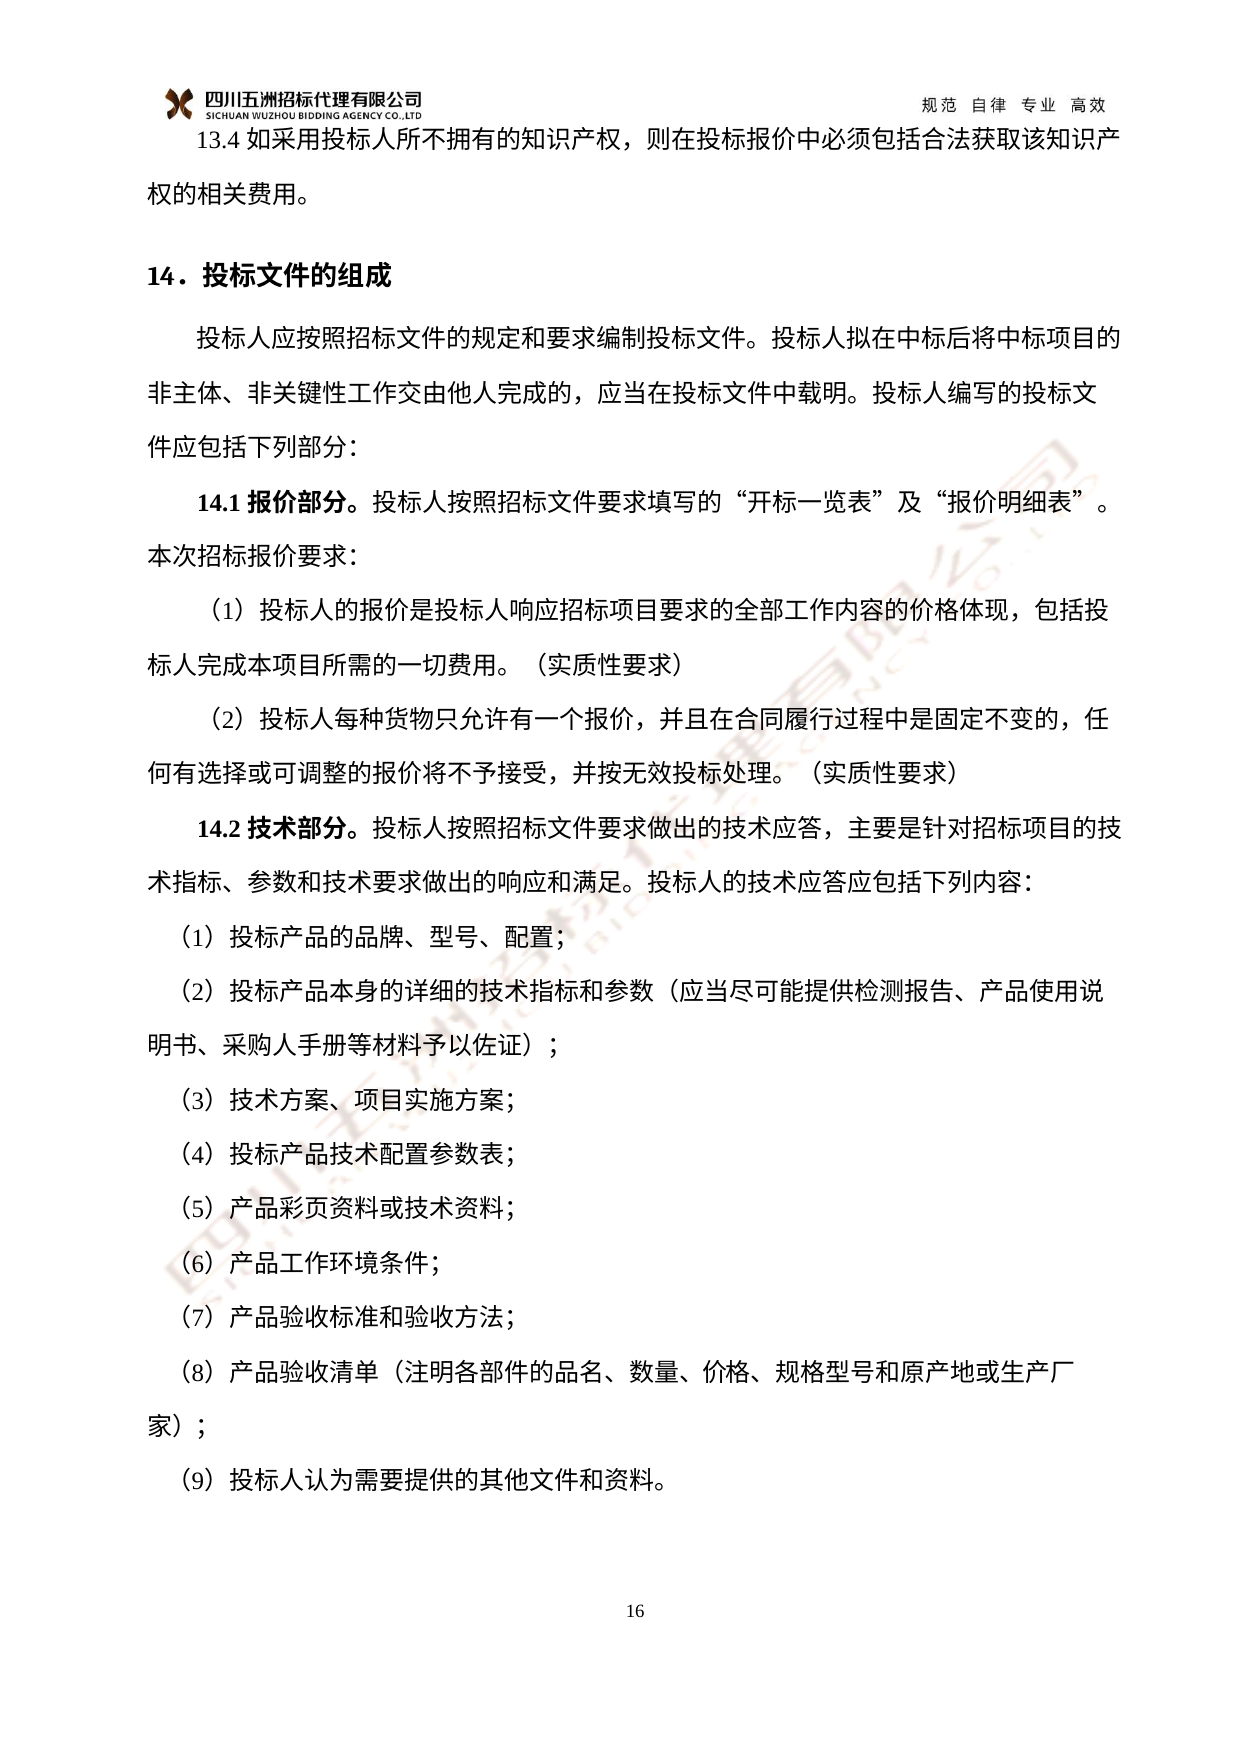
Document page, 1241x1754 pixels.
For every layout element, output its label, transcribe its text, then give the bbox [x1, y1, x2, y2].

text 投标人应按照招标文件的规定和要求编制投标文件。投标人拟在中标后将中标项目的非主体、非关键性工作交由他人完成的，应当在投标文件中载明。投标人编写的投标文件应包括下列部分： [148, 319, 1122, 464]
text （2）投标人每种货物只允许有一个报价，并且在合同履行过程中是固定不变的，任何有选择或可调整的报价将不予接受，并按无效投标处理。（实质性要求） [148, 699, 1122, 790]
text （9）投标人认为需要提供的其他文件和资料。 [148, 1461, 1122, 1497]
text 明书、采购人手册等材料予以佐证）； [148, 1026, 1122, 1062]
text （7）产品验收标准和验收方法； [148, 1298, 1122, 1334]
text （4）投标产品技术配置参数表； [148, 1134, 1122, 1171]
text （1）投标产品的品牌、型号、配置； [148, 917, 1122, 953]
subtitle 14．投标文件的组成 [148, 254, 1122, 293]
text （3）技术方案、项目实施方案； [148, 1080, 1122, 1116]
text 14.2 技术部分。投标人按照招标文件要求做出的技术应答，主要是针对招标项目的技术指标、参数和技术要求做出的响应和满足。投标人的技术应答应包括下列内容： [148, 808, 1122, 899]
picture [165, 88, 1105, 120]
text （6）产品工作环境条件； [148, 1243, 1122, 1279]
text （1）投标人的报价是投标人响应招标项目要求的全部工作内容的价格体现，包括投标人完成本项目所需的一切费用。（实质性要求） [148, 591, 1122, 681]
text 13.4 如采用投标人所不拥有的知识产权，则在投标报价中必须包括合法获取该知识产权的相关费用。 [148, 120, 1122, 211]
text （8）产品验收清单（注明各部件的品名、数量、价格、规格型号和原产地或生产厂家）； [148, 1352, 1122, 1443]
text （2）投标产品本身的详细的技术指标和参数（应当尽可能提供检测报告、产品使用说 [148, 971, 1122, 1008]
text （5）产品彩页资料或技术资料； [148, 1189, 1122, 1225]
text 14.1 报价部分。投标人按照招标文件要求填写的“开标一览表”及“报价明细表”。 本次招标报价要求： [148, 482, 1122, 573]
